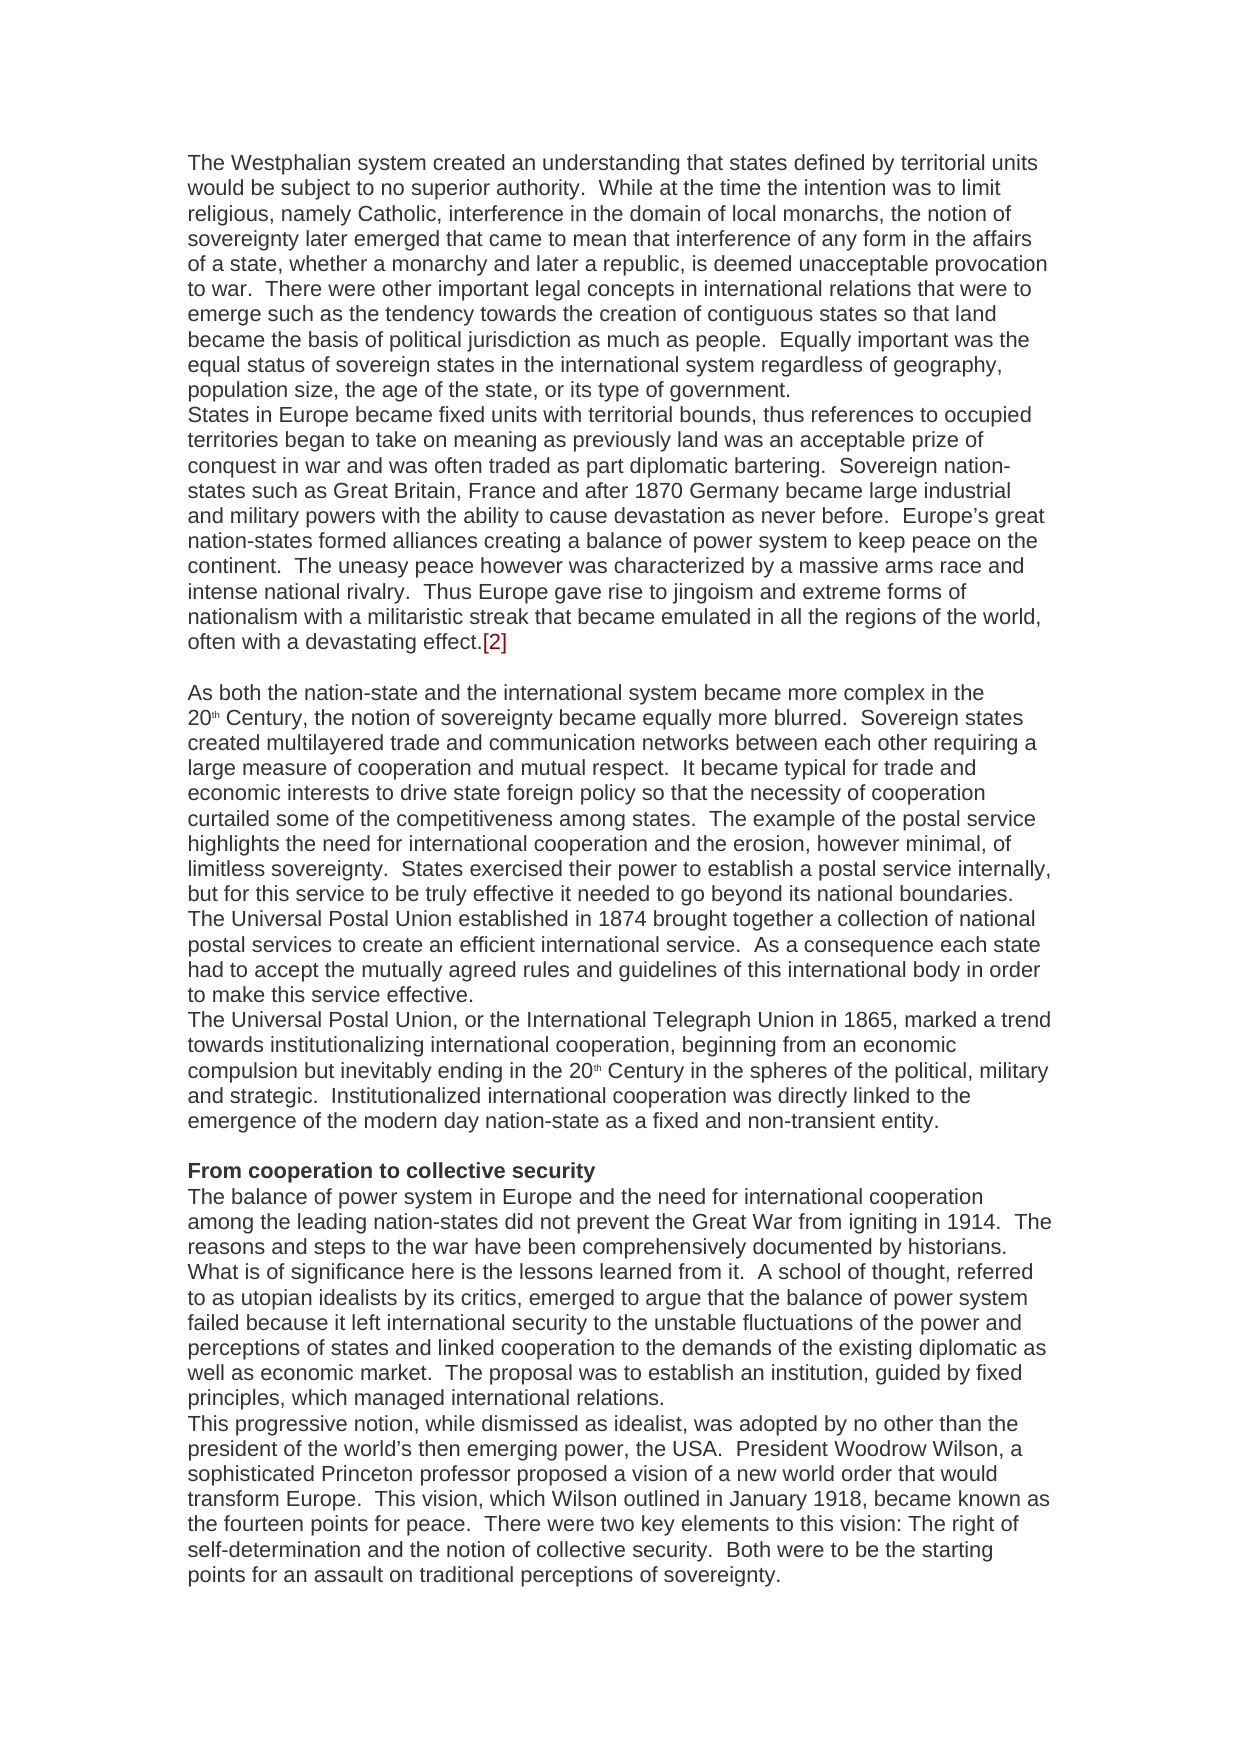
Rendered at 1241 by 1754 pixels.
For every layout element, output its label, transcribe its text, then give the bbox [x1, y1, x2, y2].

text The Westphalian system created an understanding that states defined by territorial units would be subject to no superior authority. While at the time the intention was to limit religious, namely Catholic, interference in the domain of local monarchs, the notion of sovereignty later emerged that came to mean that interference of any form in the affairs of a state, whether a monarchy and later a republic, is deemed unacceptable provocation to war. There were other important legal concepts in international relations that were to emerge such as the tendency towards the creation of contiguous states so that land became the basis of political jurisdiction as much as people. Equally important was the equal status of sovereign states in the international system regardless of geography, population size, the age of the state, or its type of government. [187, 150, 1053, 402]
text States in Europe became fixed units with territorial bounds, thus references to occupied territories began to take on meaning as previously land was an acceptable prize of conquest in war and was often traded as part diplomatic bartering. Sovereign nation-states such as Great Britain, France and after 1870 Germany became large industrial and military powers with the ability to cause devastation as never before. Europe’s great nation-states formed alliances creating a balance of power system to keep peace on the continent. The uneasy peace however was characterized by a massive arms race and intense national rivalry. Thus Europe gave rise to jingoism and extreme forms of nationalism with a militaristic streak that became emulated in all the regions of the world, often with a devastating effect.[2] [187, 402, 1053, 654]
text The balance of power system in Europe and the need for international cooperation among the leading nation-states did not prevent the Great War from igniting in 1914. The reasons and steps to the war have been comprehensively documented by historians. What is of significance here is the lessons learned from it. A school of thought, referred to as utopian idealists by its critics, emerged to argue that the balance of power system failed because it left international security to the unstable fluctuations of the power and perceptions of states and linked cooperation to the demands of the existing diplomatic as well as economic market. The proposal was to establish an institution, guided by fixed principles, which managed international relations. [187, 1183, 1053, 1410]
text As both the nation-state and the international system became more complex in the 20th Century, the notion of sovereignty became equally more blurred. Sovereign states created multilayered trade and communication networks between each other requiring a large measure of cooperation and mutual respect. It became typical for trade and economic interests to drive state foreign policy so that the necessity of cooperation curtailed some of the competitiveness among states. The example of the postal service highlights the need for international cooperation and the erosion, however minimal, of limitless sovereignty. States exercised their power to establish a postal service internally, but for this service to be truly effective it needed to go beyond its national boundaries. The Universal Postal Union established in 1874 brought together a collection of national postal services to create an efficient international service. As a consequence each state had to accept the mutually agreed rules and guidelines of this international body in order to make this service effective. [187, 679, 1053, 1007]
text This progressive notion, while dismissed as idealist, was adopted by no other than the president of the world’s then emerging power, the USA. President Woodrow Wilson, a sophisticated Princeton professor proposed a vision of a new world order that would transform Europe. This vision, which Wilson outlined in January 1918, became known as the fourteen points for peace. There were two key elements to this vision: The right of self-determination and the notion of collective security. Both were to be the starting points for an assault on traditional perceptions of sovereignty. [187, 1410, 1053, 1587]
text The Universal Postal Union, or the International Telegraph Union in 1865, marked a trend towards institutionalizing international cooperation, beginning from an economic compulsion but inevitably ending in the 20th Century in the spheres of the political, military and strategic. Institutionalized international cooperation was directly linked to the emergence of the modern day nation-state as a fixed and non-transient entity. [187, 1007, 1053, 1133]
text From cooperation to collective security [187, 1158, 1053, 1183]
